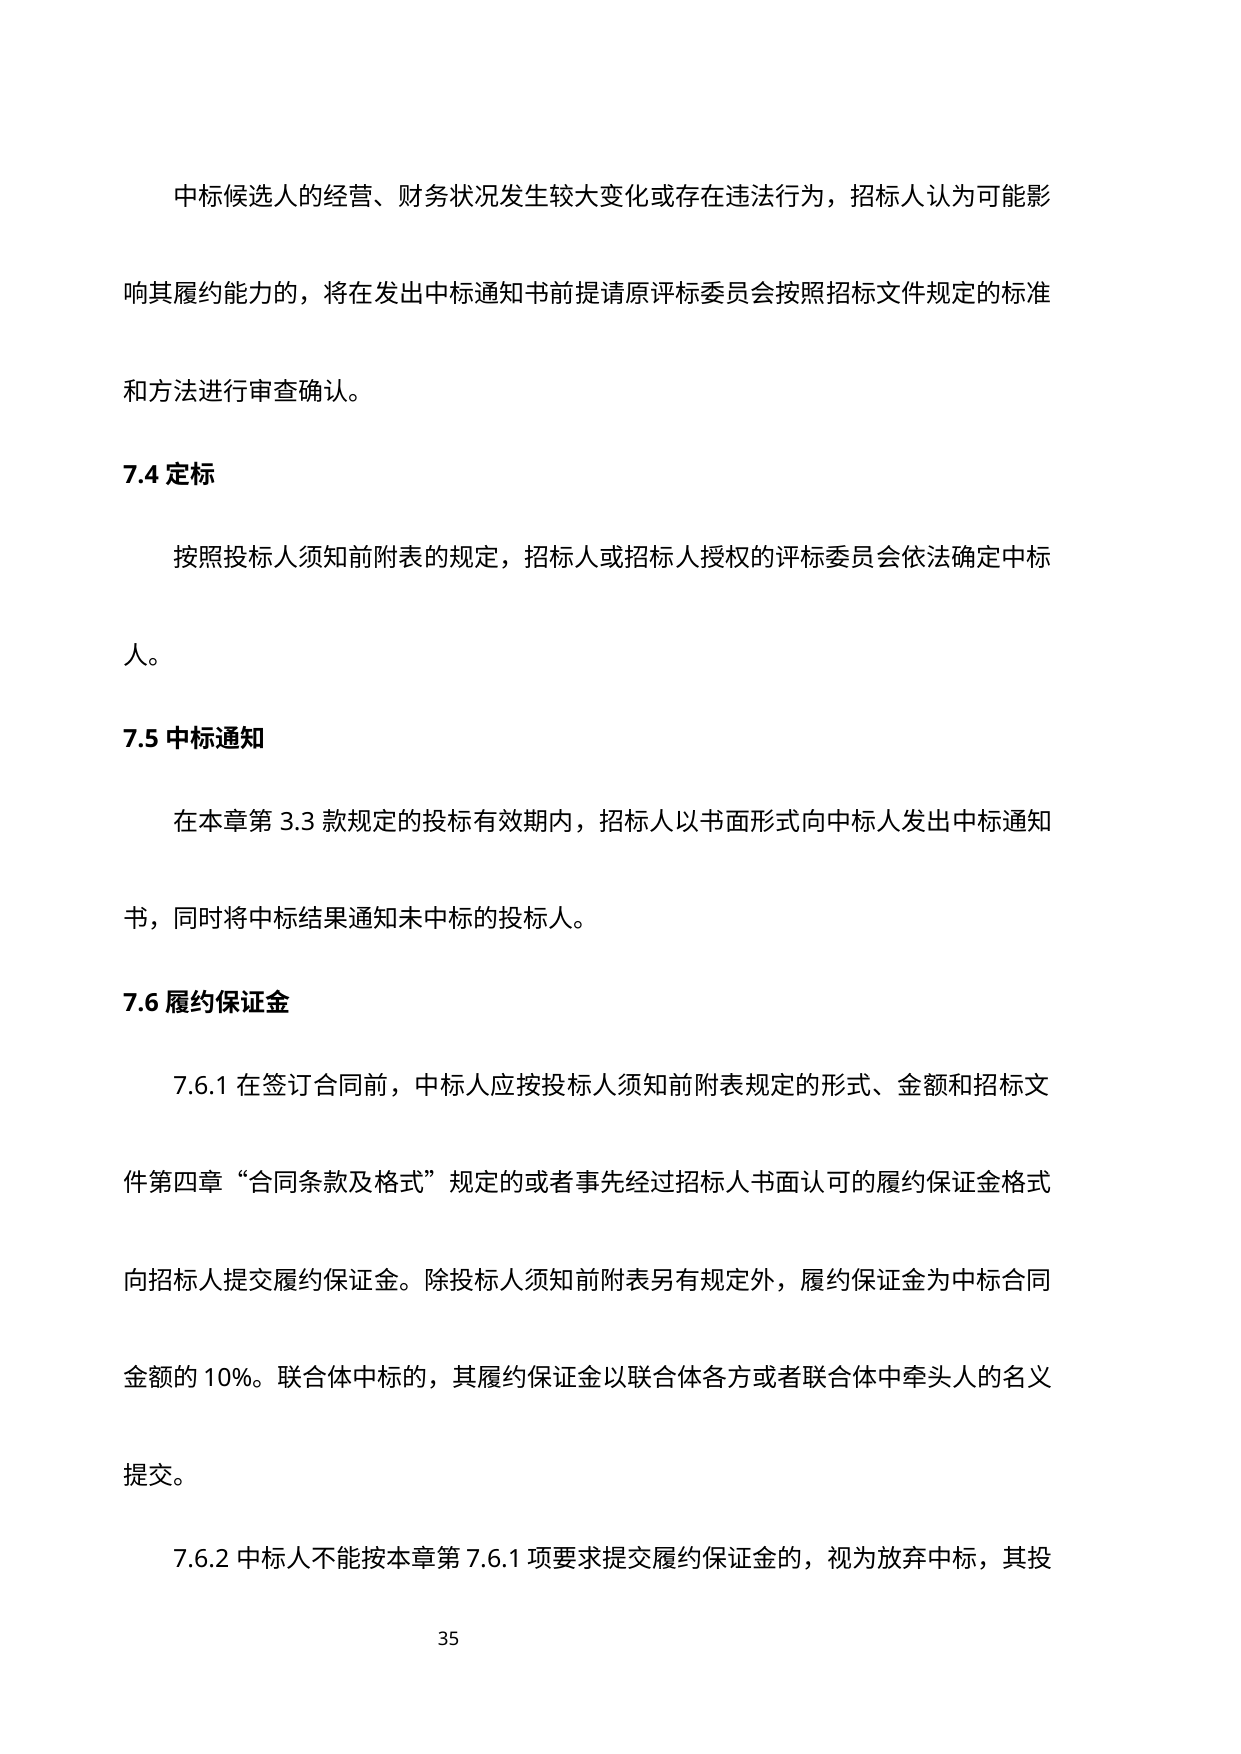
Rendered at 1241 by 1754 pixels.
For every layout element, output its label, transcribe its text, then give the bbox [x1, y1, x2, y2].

text 在本章第 3.3 款规定的投标有效期内，招标人以书面形式向中标人发出中标通知书，同时将中标结果通知未中标的投标人。 [123, 787, 1053, 949]
text 7.4 定标 [123, 440, 1053, 505]
text 中标候选人的经营、财务状况发生较大变化或存在违法行为，招标人认为可能影响其履约能力的，将在发出中标通知书前提请原评标委员会按照招标文件规定的标准和方法进行审查确认。 [123, 162, 1053, 422]
text 7.6 履约保证金 [123, 968, 1053, 1033]
text 7.6.1 在签订合同前，中标人应按投标人须知前附表规定的形式、金额和招标文件第四章“合同条款及格式”规定的或者事先经过招标人书面认可的履约保证金格式向招标人提交履约保证金。除投标人须知前附表另有规定外，履约保证金为中标合同金额的10%。联合体中标的，其履约保证金以联合体各方或者联合体中牵头人的名义提交。 [123, 1051, 1053, 1506]
text 7.5 中标通知 [123, 704, 1053, 769]
text 按照投标人须知前附表的规定，招标人或招标人授权的评标委员会依法确定中标人。 [123, 523, 1053, 686]
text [123, 1524, 1053, 1589]
